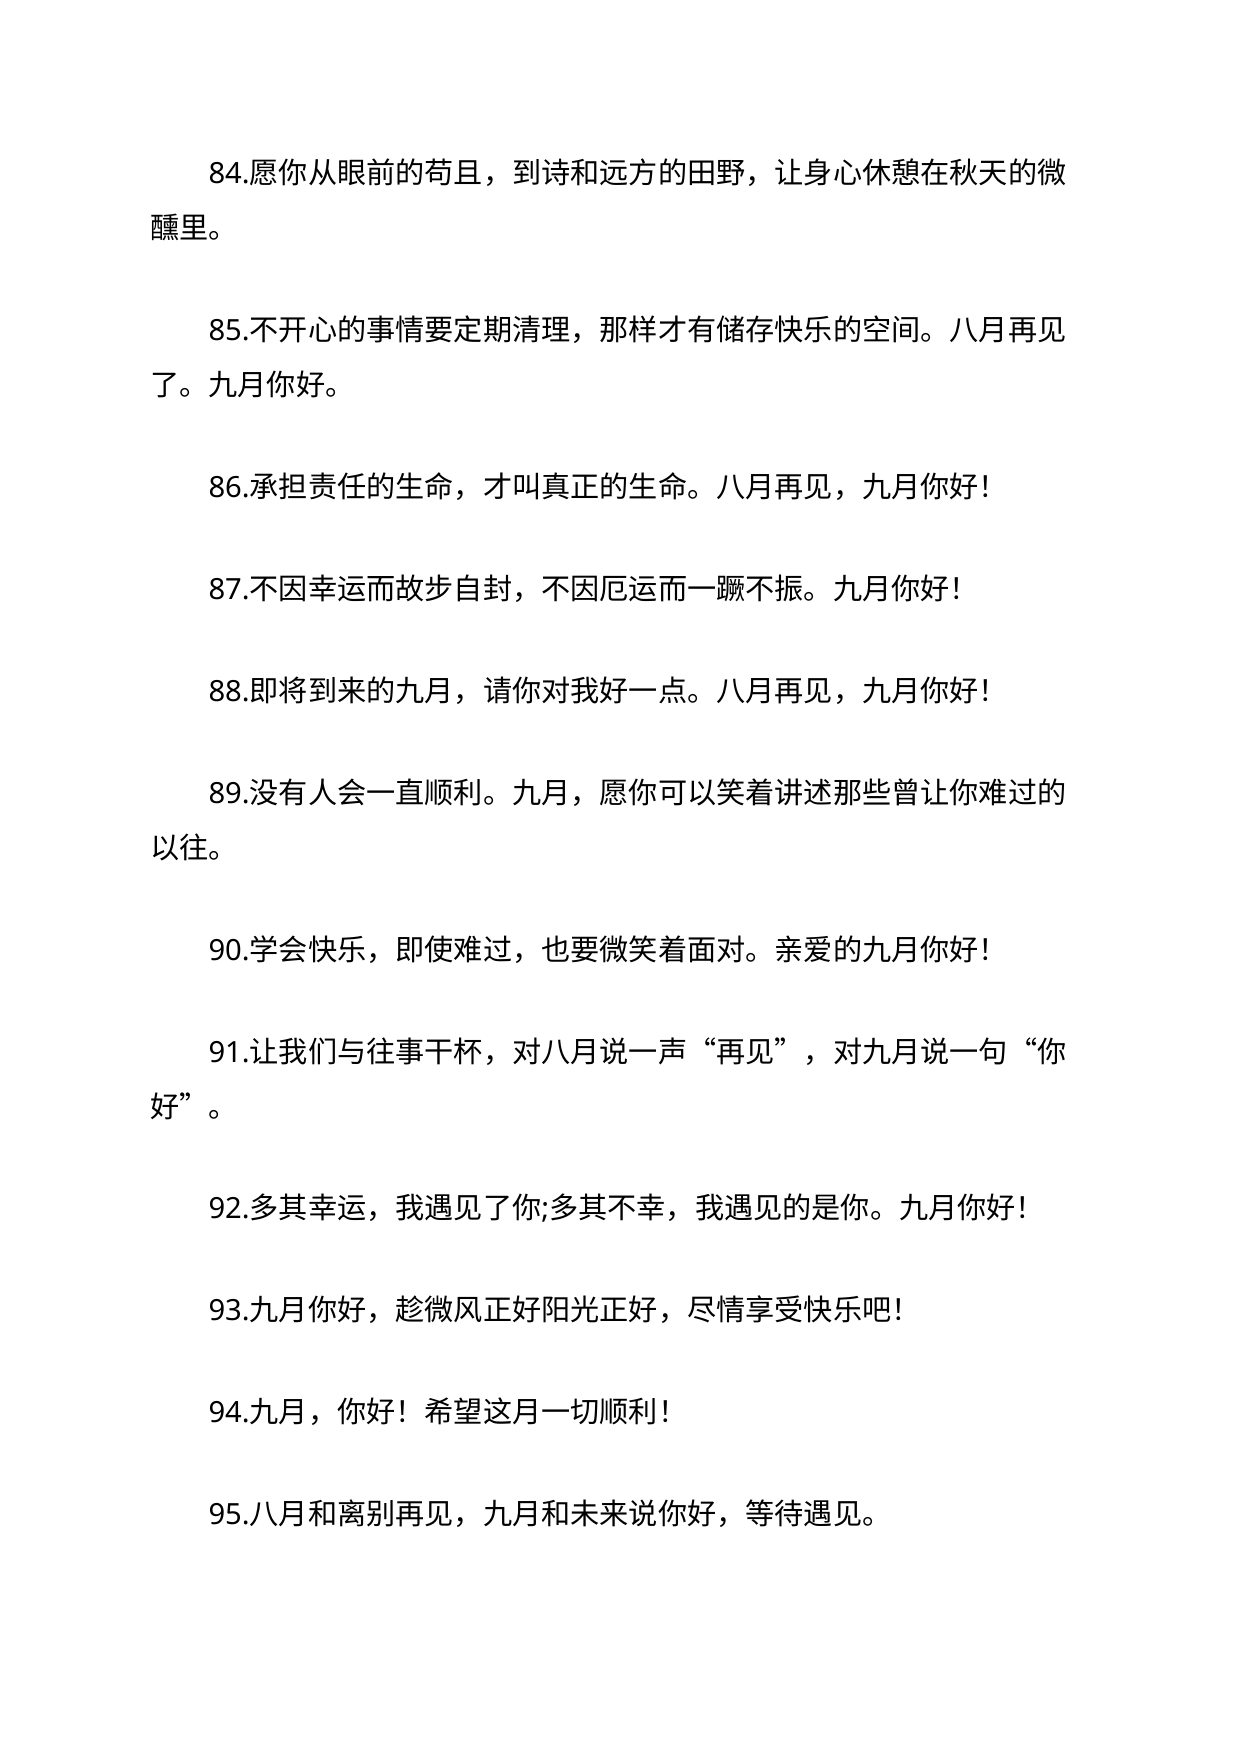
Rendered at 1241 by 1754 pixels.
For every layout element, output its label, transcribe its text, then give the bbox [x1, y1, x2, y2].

text 95.八月和离别再见，九月和未来说你好，等待遇见。 [150, 1491, 1090, 1533]
text 91.让我们与往事干杯，对八月说一声“再见”，对九月说一句“你好”。 [150, 1028, 1090, 1126]
text 94.九月，你好！希望这月一切顺利！ [150, 1389, 1090, 1431]
text 88.即将到来的九月，请你对我好一点。八月再见，九月你好！ [150, 667, 1090, 710]
text 85.不开心的事情要定期清理，那样才有储存快乐的空间。八月再见了。九月你好。 [150, 307, 1090, 404]
text 90.学会快乐，即使难过，也要微笑着面对。亲爱的九月你好！ [150, 926, 1090, 969]
text 89.没有人会一直顺利。九月，愿你可以笑着讲述那些曾让你难过的以往。 [150, 769, 1090, 867]
text 93.九月你好，趁微风正好阳光正好，尽情享受快乐吧！ [150, 1287, 1090, 1329]
text 92.多其幸运，我遇见了你;多其不幸，我遇见的是你。九月你好！ [150, 1185, 1090, 1227]
text 84.愿你从眼前的苟且，到诗和远方的田野，让身心休憩在秋天的微醺里。 [150, 150, 1090, 247]
text 87.不因幸运而故步自封，不因厄运而一蹶不振。九月你好！ [150, 566, 1090, 608]
text 86.承担责任的生命，才叫真正的生命。八月再见，九月你好！ [150, 463, 1090, 506]
